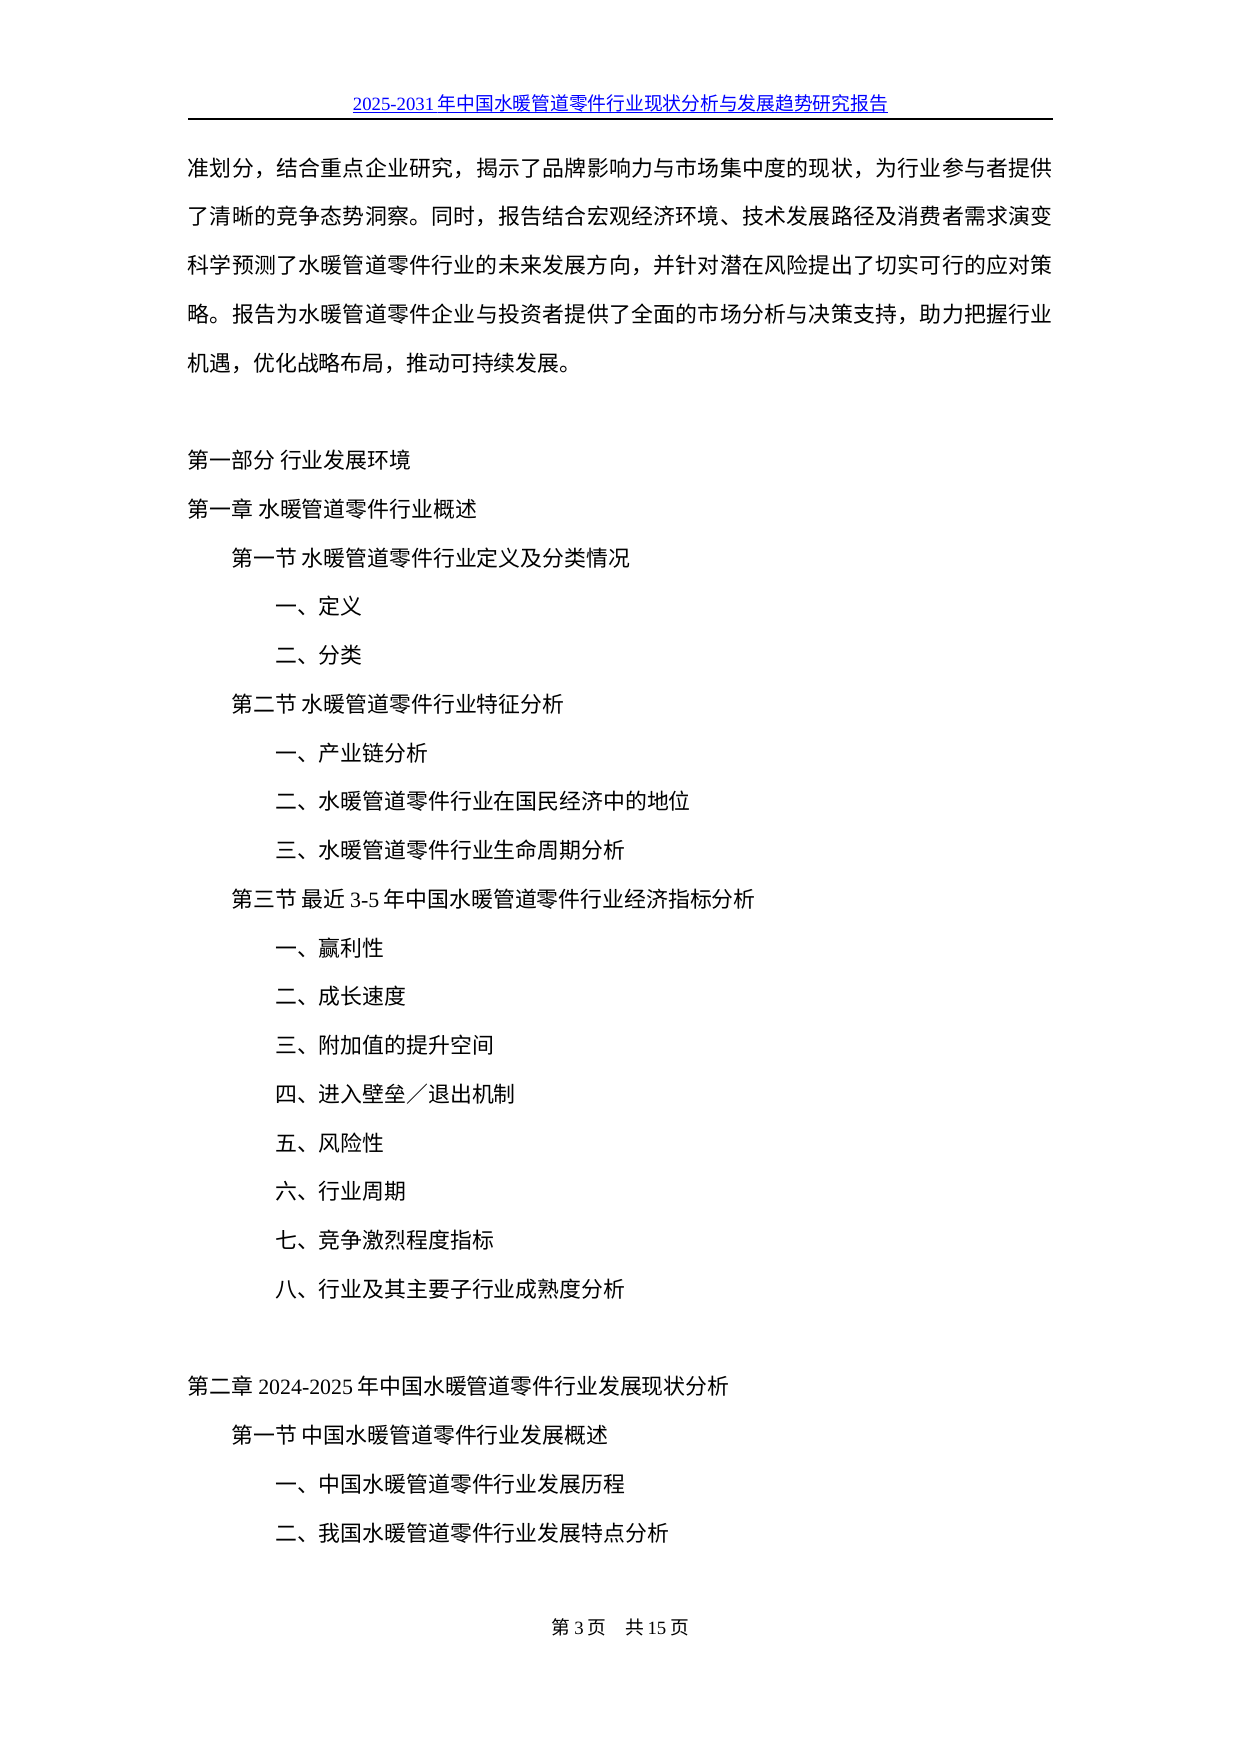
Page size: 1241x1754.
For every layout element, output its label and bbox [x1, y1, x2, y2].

text [187, 150, 1053, 1548]
